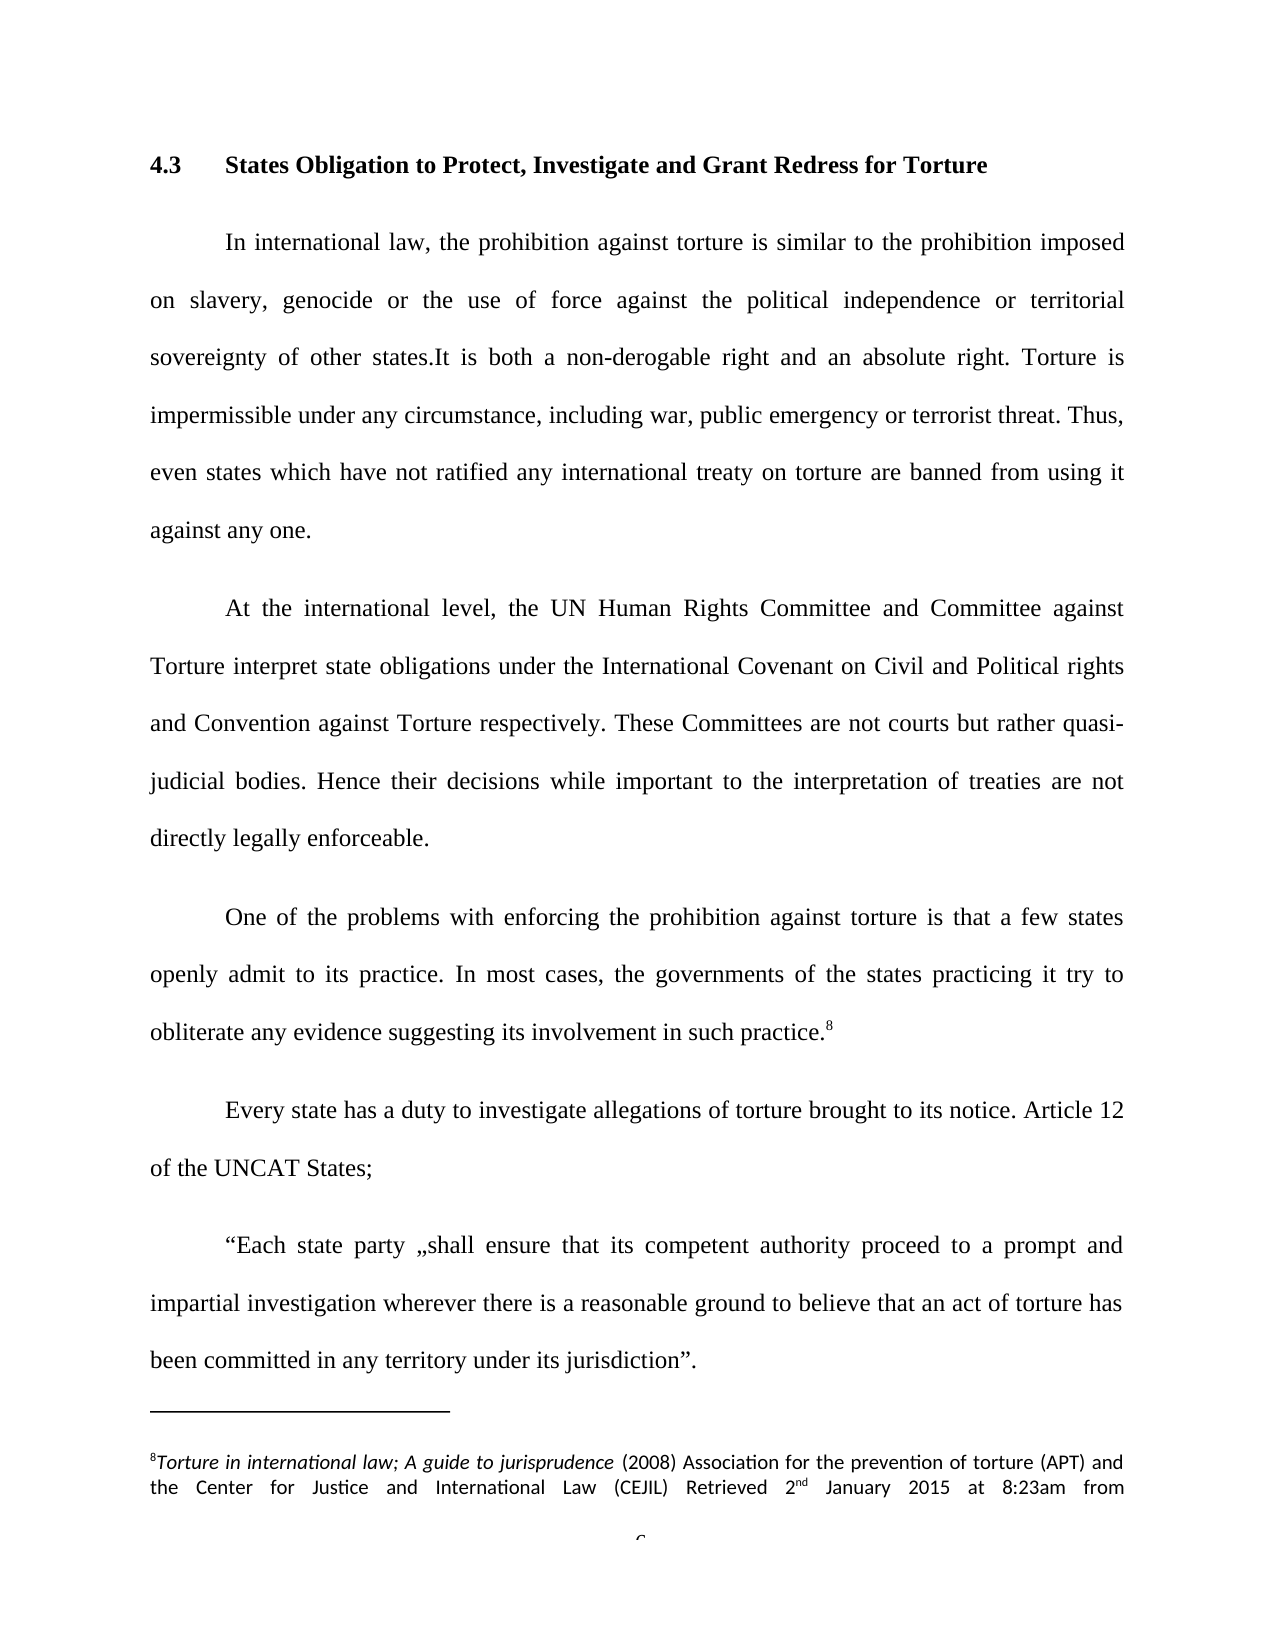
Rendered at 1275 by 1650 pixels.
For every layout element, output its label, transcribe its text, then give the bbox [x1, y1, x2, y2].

text “Each state party „shall ensure that its competent authority proceed to a prompt and impartial investigation wherever there is a reasonable ground to believe that an act of torture has been committed in any territory under its jurisdiction”. [150, 1230, 1124, 1374]
text At the international level, the UN Human Rights Committee and Committee against Torture interpret state obligations under the International Covenant on Civil and Political rights and Convention against Torture respectively. These Committees are not courts but rather quasi- judicial bodies. Hence their decisions while important to the interpretation of treaties are not directly legally enforceable. [150, 593, 1125, 852]
subtitle States Obligation to Protect, Investigate and Grant Redress for Torture [150, 150, 1137, 179]
text In international law, the prohibition against torture is similar to the prohibition imposed on slavery, genocide or the use of force against the political independence or territorial sovereignty of other states.It is both a non-derogable right and an absolute right. Torture is impermissible under any circumstance, including war, public emergency or terrorist threat. Thus, even states which have not ratified any international treaty on torture are banned from using it against any one. [150, 227, 1125, 544]
text Every state has a duty to investigate allegations of torture brought to its notice. Article 12 of the UNCAT States; [150, 1095, 1125, 1181]
text One of the problems with enforcing the prohibition against torture is that a few states openly admit to its practice. In most cases, the governments of the states practicing it try to obliterate any evidence suggesting its involvement in such practice.8 [150, 902, 1125, 1046]
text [150, 1410, 1125, 1500]
